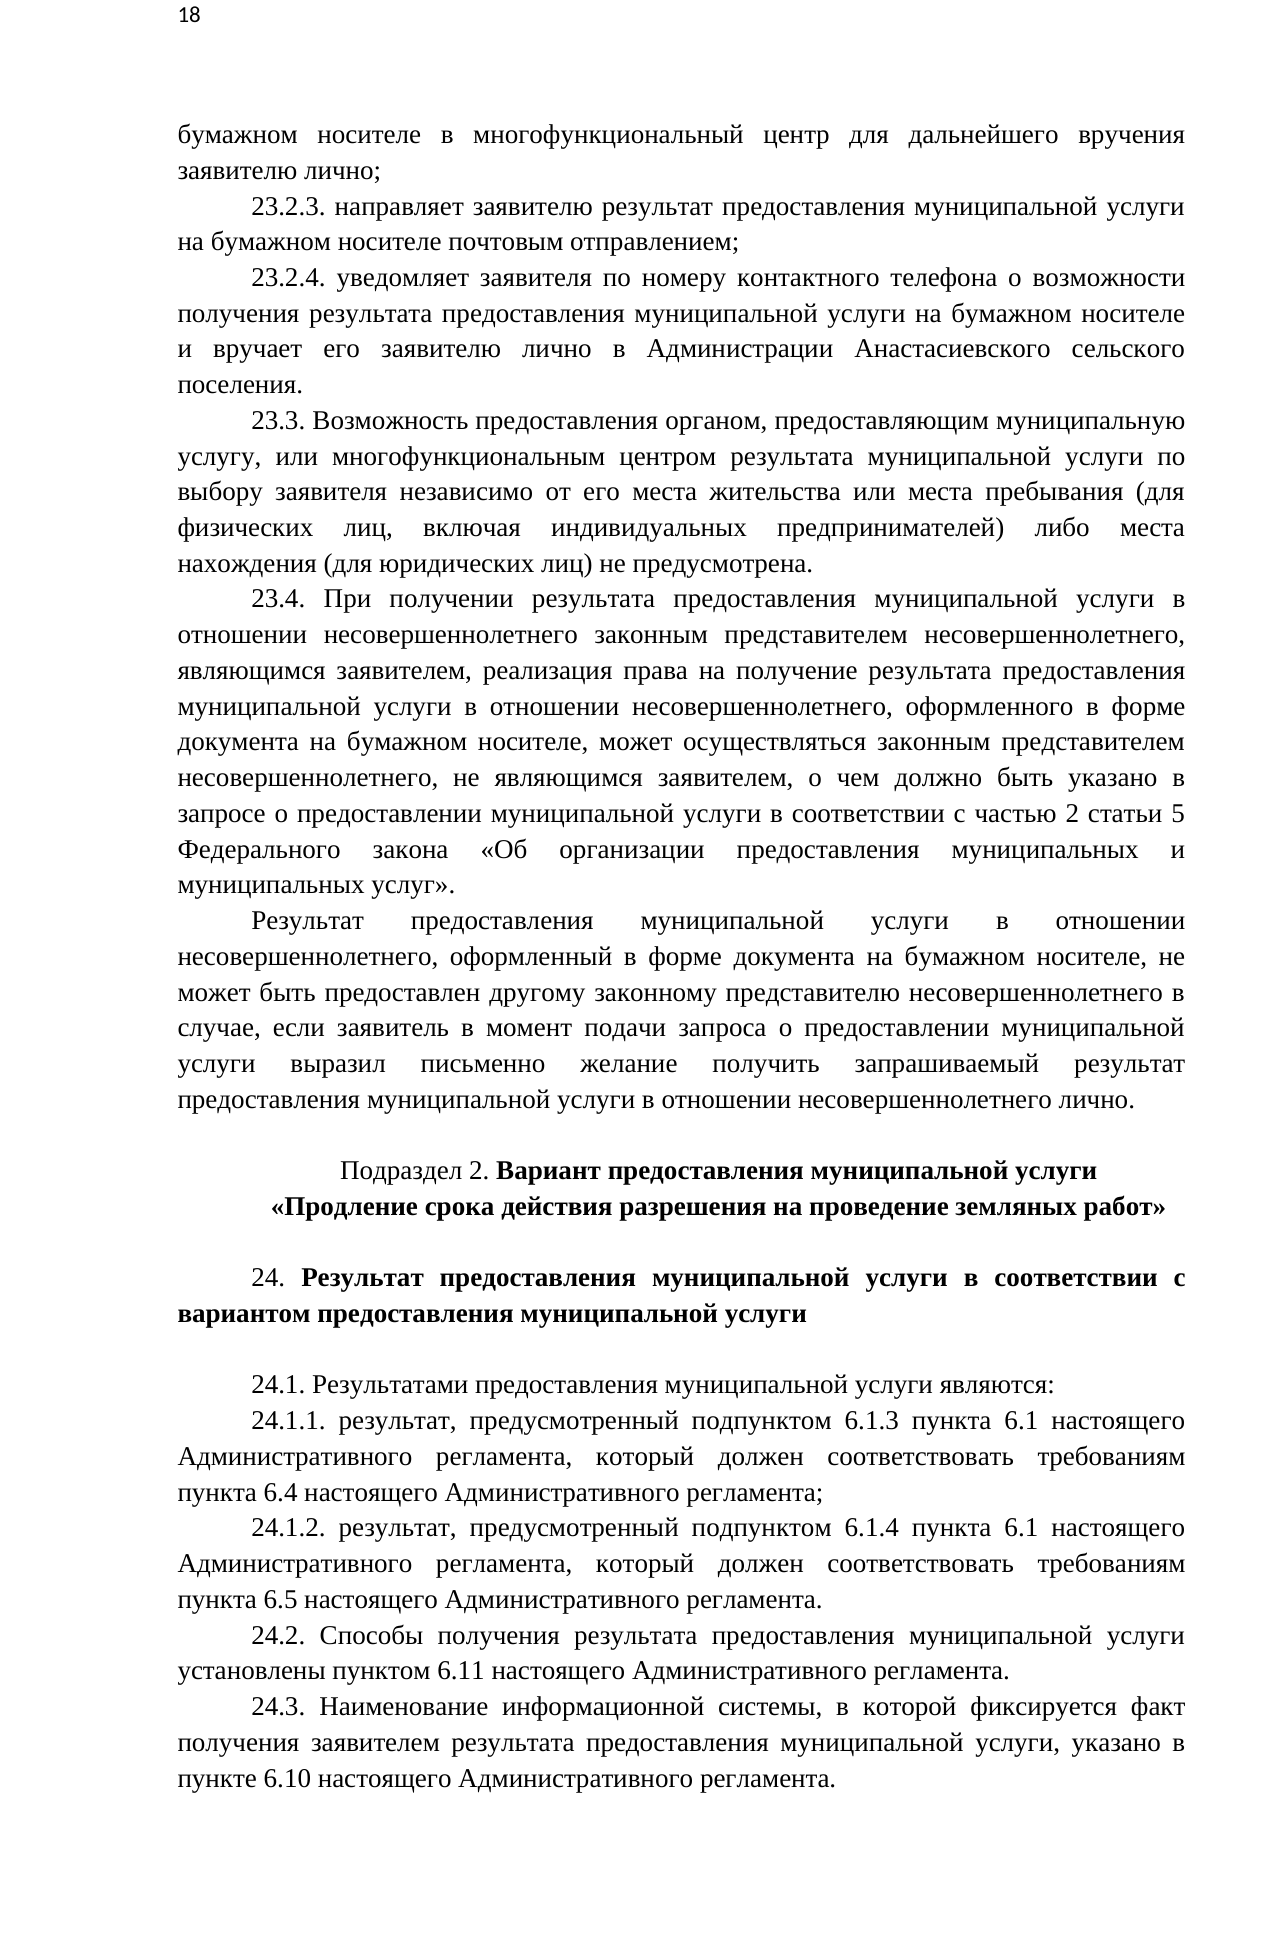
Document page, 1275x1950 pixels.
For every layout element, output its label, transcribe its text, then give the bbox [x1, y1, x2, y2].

text 24.1.2. результат, предусмотренный подпунктом 6.1.4 пункта 6.1 настоящего Административного регламента, который должен соответствовать требованиям пункта 6.5 настоящего Административного регламента. [177, 1512, 1186, 1614]
text 23.4. При получении результата предоставления муниципальной услуги в отношении несовершеннолетнего законным представителем несовершеннолетнего, являющимся заявителем, реализация права на получение результата предоставления муниципальной услуги в отношении несовершеннолетнего, оформленного в форме документа на бумажном носителе, может осуществляться законным представителем несовершеннолетнего, не являющимся заявителем, о чем должно быть указано в запросе о предоставлении муниципальной услуги в соответствии с частью 2 статьи 5 Федерального закона «Об организации предоставления муниципальных и муниципальных услуг». [177, 583, 1186, 899]
text 24.1.1. результат, предусмотренный подпунктом 6.1.3 пункта 6.1 настоящего Административного регламента, который должен соответствовать требованиям пункта 6.4 настоящего Административного регламента; [177, 1404, 1186, 1507]
text 23.2.4. уведомляет заявителя по номеру контактного телефона о возможности получения результата предоставления муниципальной услуги на бумажном носителе и вручает его заявителю лично в Администрации Анастасиевского сельского поселения. [177, 261, 1186, 399]
text 24.1. Результатами предоставления муниципальной услуги являются: [177, 1369, 1186, 1400]
text Подраздел 2. Вариант предоставления муниципальной услуги [177, 1154, 1186, 1185]
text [177, 118, 1186, 185]
text 24. Результат предоставления муниципальной услуги в соответствии с вариантом предоставления муниципальной услуги [177, 1261, 1186, 1328]
text 23.2.3. направляет заявителю результат предоставления муниципальной услуги на бумажном носителе почтовым отправлением; [177, 189, 1186, 256]
text 24.2. Способы получения результата предоставления муниципальной услуги установлены пунктом 6.11 настоящего Административного регламента. [177, 1619, 1186, 1686]
text 23.3. Возможность предоставления органом, предоставляющим муниципальную услугу, или многофункциональным центром результата муниципальной услуги по выбору заявителя независимо от его места жительства или места пребывания (для физических лиц, включая индивидуальных предпринимателей) либо места нахождения (для юридических лиц) не предусмотрена. [177, 404, 1186, 578]
text 24.3. Наименование информационной системы, в которой фиксируется факт получения заявителем результата предоставления муниципальной услуги, указано в пункте 6.10 настоящего Административного регламента. [177, 1690, 1186, 1793]
text «Продление срока действия разрешения на проведение земляных работ» [177, 1190, 1186, 1221]
text Результат предоставления муниципальной услуги в отношении несовершеннолетнего, оформленный в форме документа на бумажном носителе, не может быть предоставлен другому законному представителю несовершеннолетнего в случае, если заявитель в момент подачи запроса о предоставлении муниципальной услуги выразил письменно желание получить запрашиваемый результат предоставления муниципальной услуги в отношении несовершеннолетнего лично. [177, 904, 1186, 1114]
